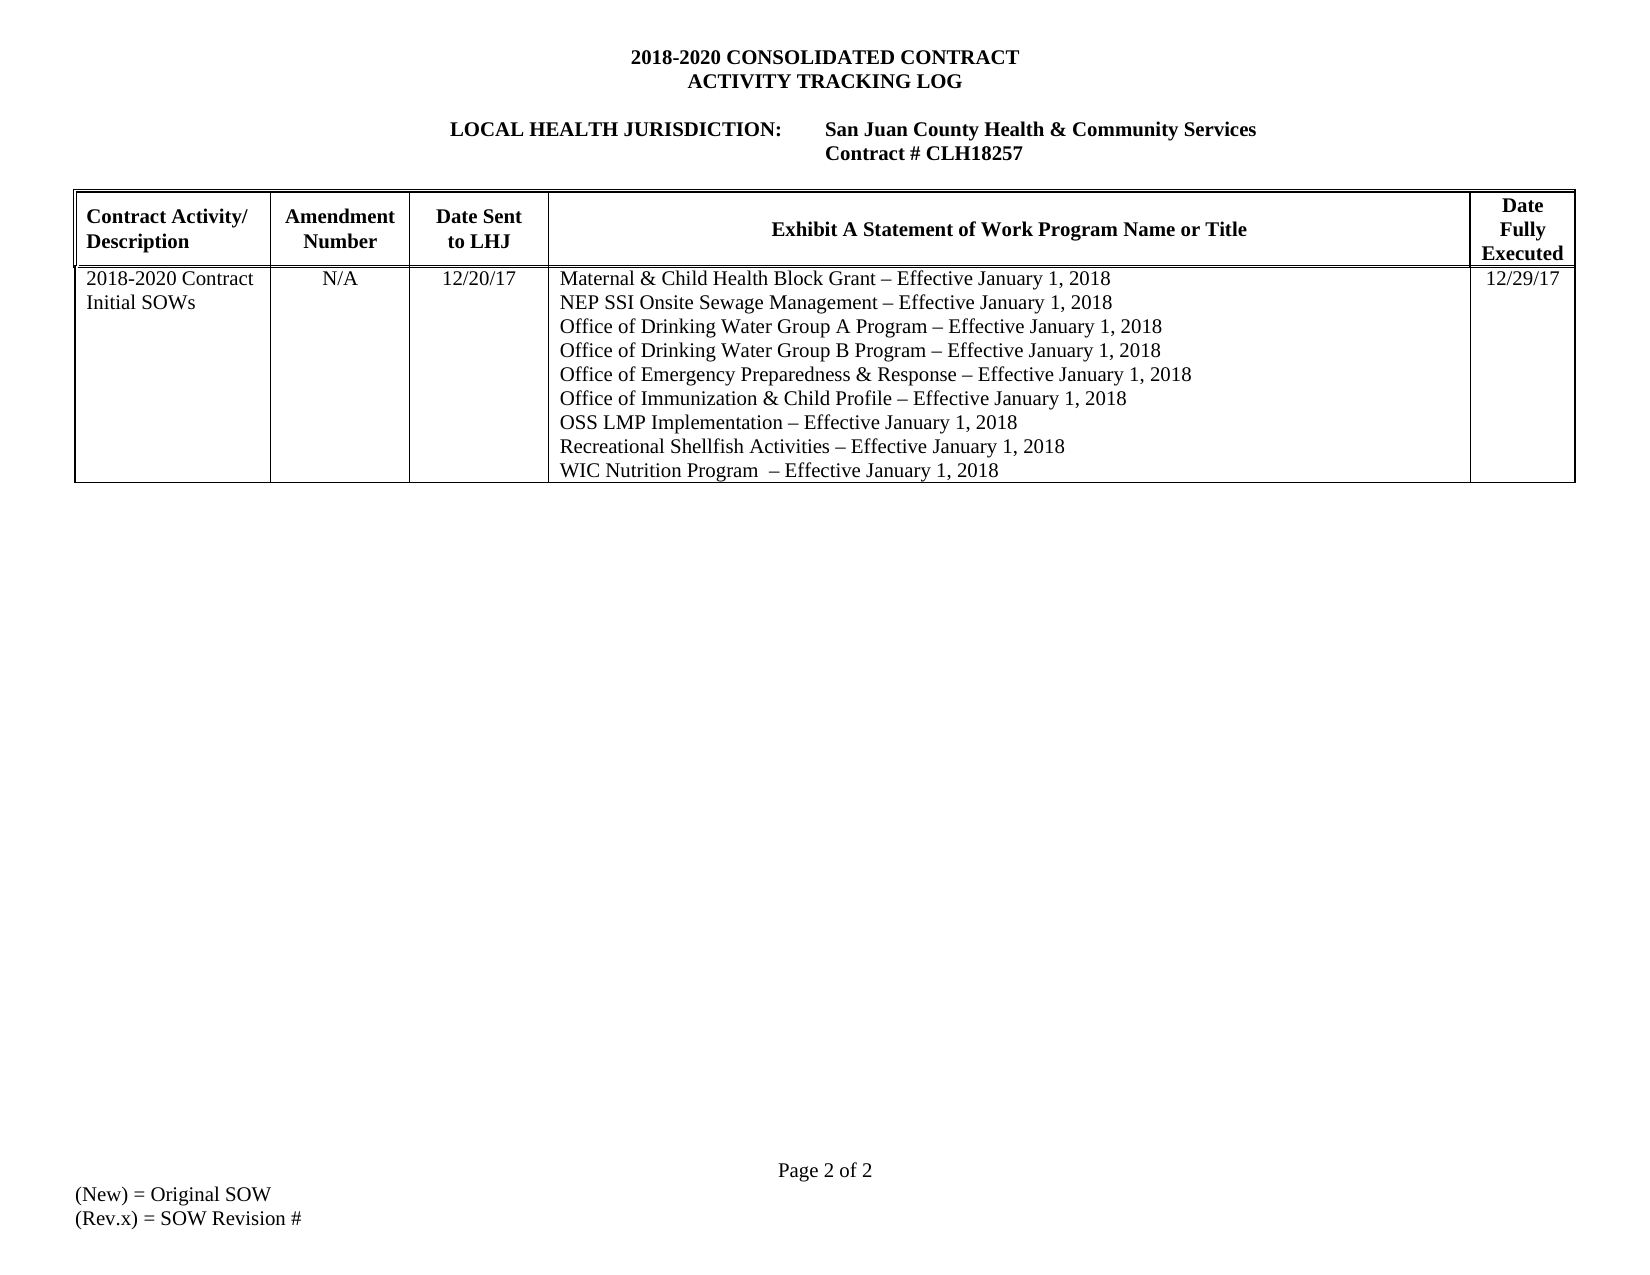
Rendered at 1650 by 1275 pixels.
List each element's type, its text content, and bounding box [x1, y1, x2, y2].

table_cell Maternal & Child Health Block Grant – Effective January 1, 2018 NEP SSI Onsite Sewage Management – Effective January 1, 2018 Office of Drinking Water Group A Program – Effective January 1, 2018 Office of Drinking Water Group B Program – Effective January 1, 2018 Office of Emergency Preparedness & Response – Effective January 1, 2018 Office of Immunization & Child Profile – Effective January 1, 2018 OSS LMP Implementation – Effective January 1, 2018 Recreational Shellfish Activities – Effective January 1, 2018 WIC Nutrition Program – Effective January 1, 2018 [549, 268, 1470, 482]
table_header Date Fully Executed [1471, 193, 1574, 265]
table_cell 12/20/17 [410, 268, 548, 482]
table_header Date Sent to LHJ [410, 193, 548, 265]
table_cell 2018-2020 Contract Initial SOWs [76, 265, 270, 482]
table_header Contract Activity/ Description [77, 193, 270, 265]
table_header Exhibit A Statement of Work Program Name or Title [549, 193, 1469, 265]
table_cell N/A [271, 268, 409, 482]
table_cell 12/29/17 [1471, 268, 1574, 482]
table_header Amendment Number [271, 193, 409, 265]
